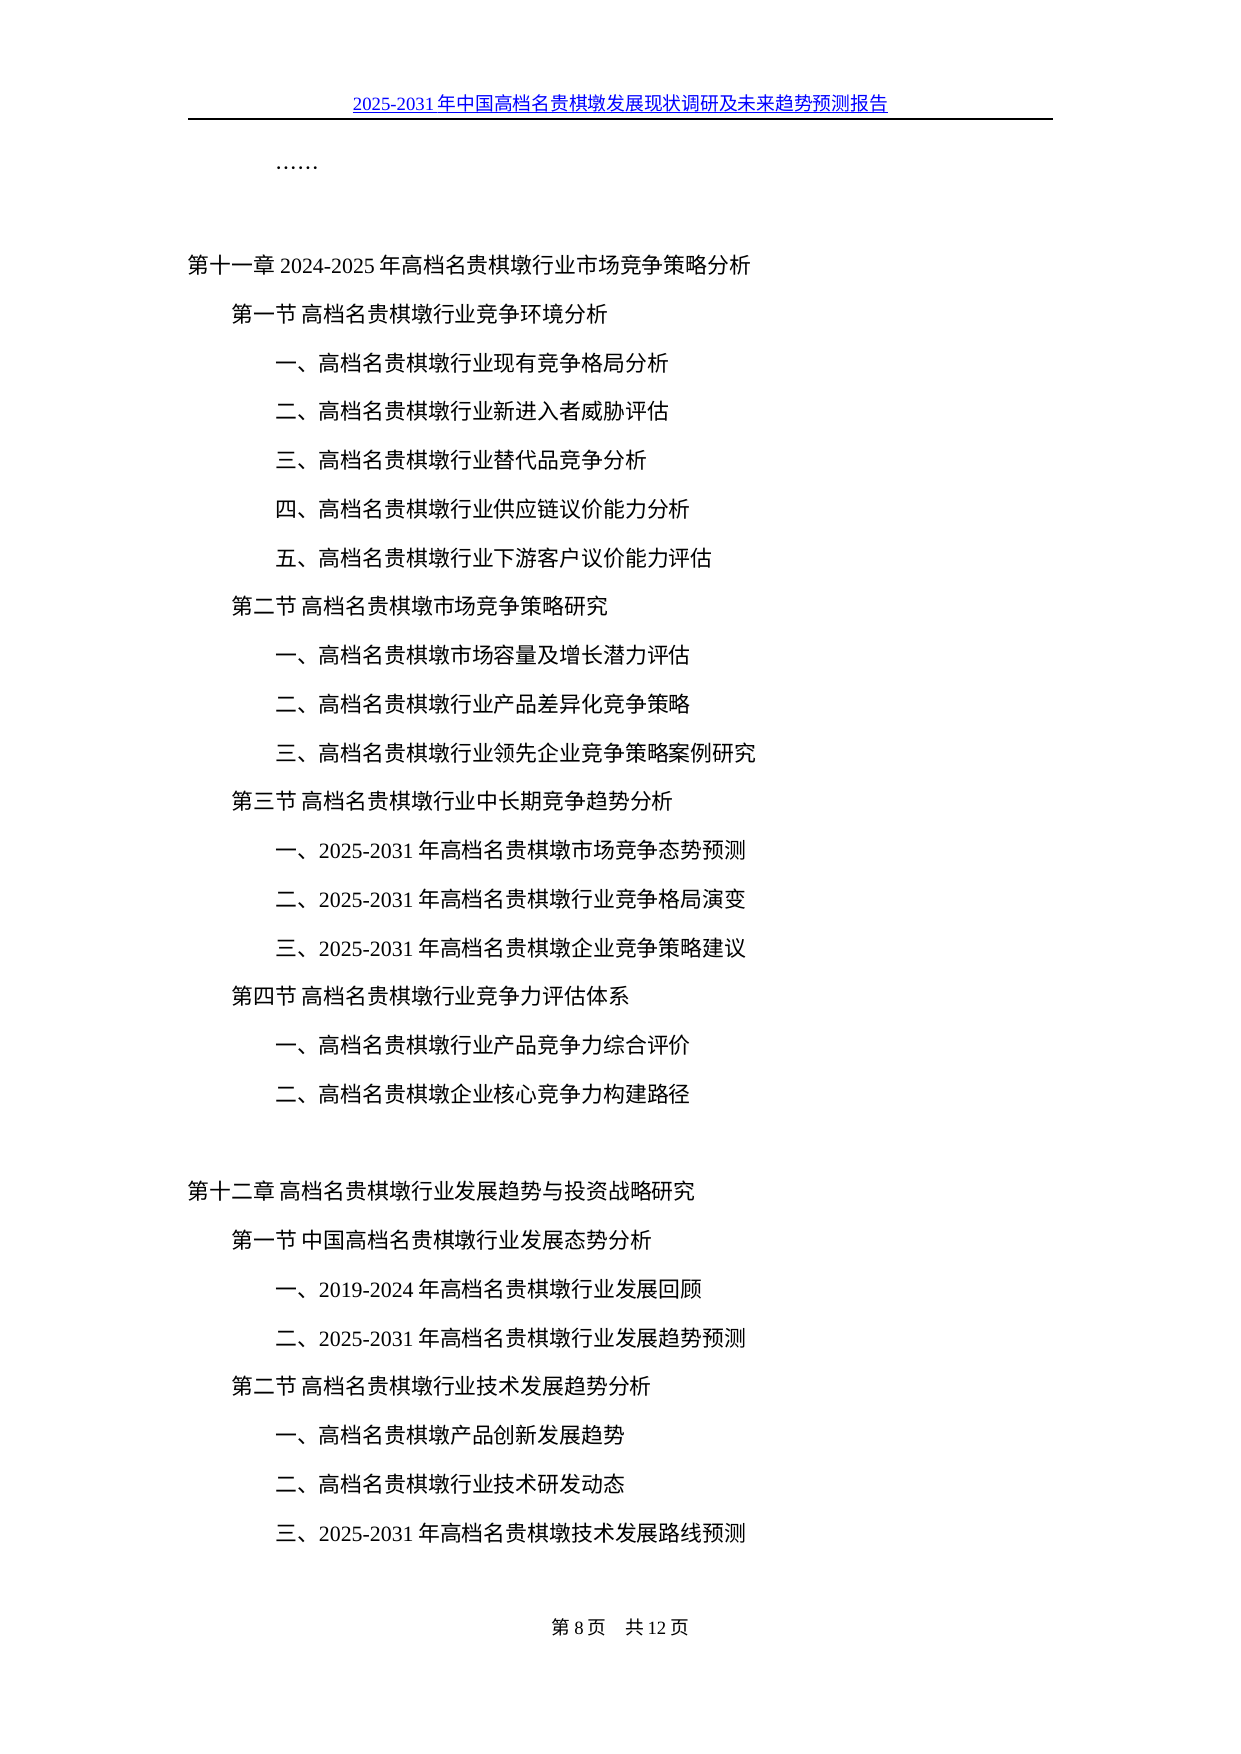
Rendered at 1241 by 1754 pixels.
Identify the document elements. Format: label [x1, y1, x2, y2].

text [187, 150, 1053, 1548]
